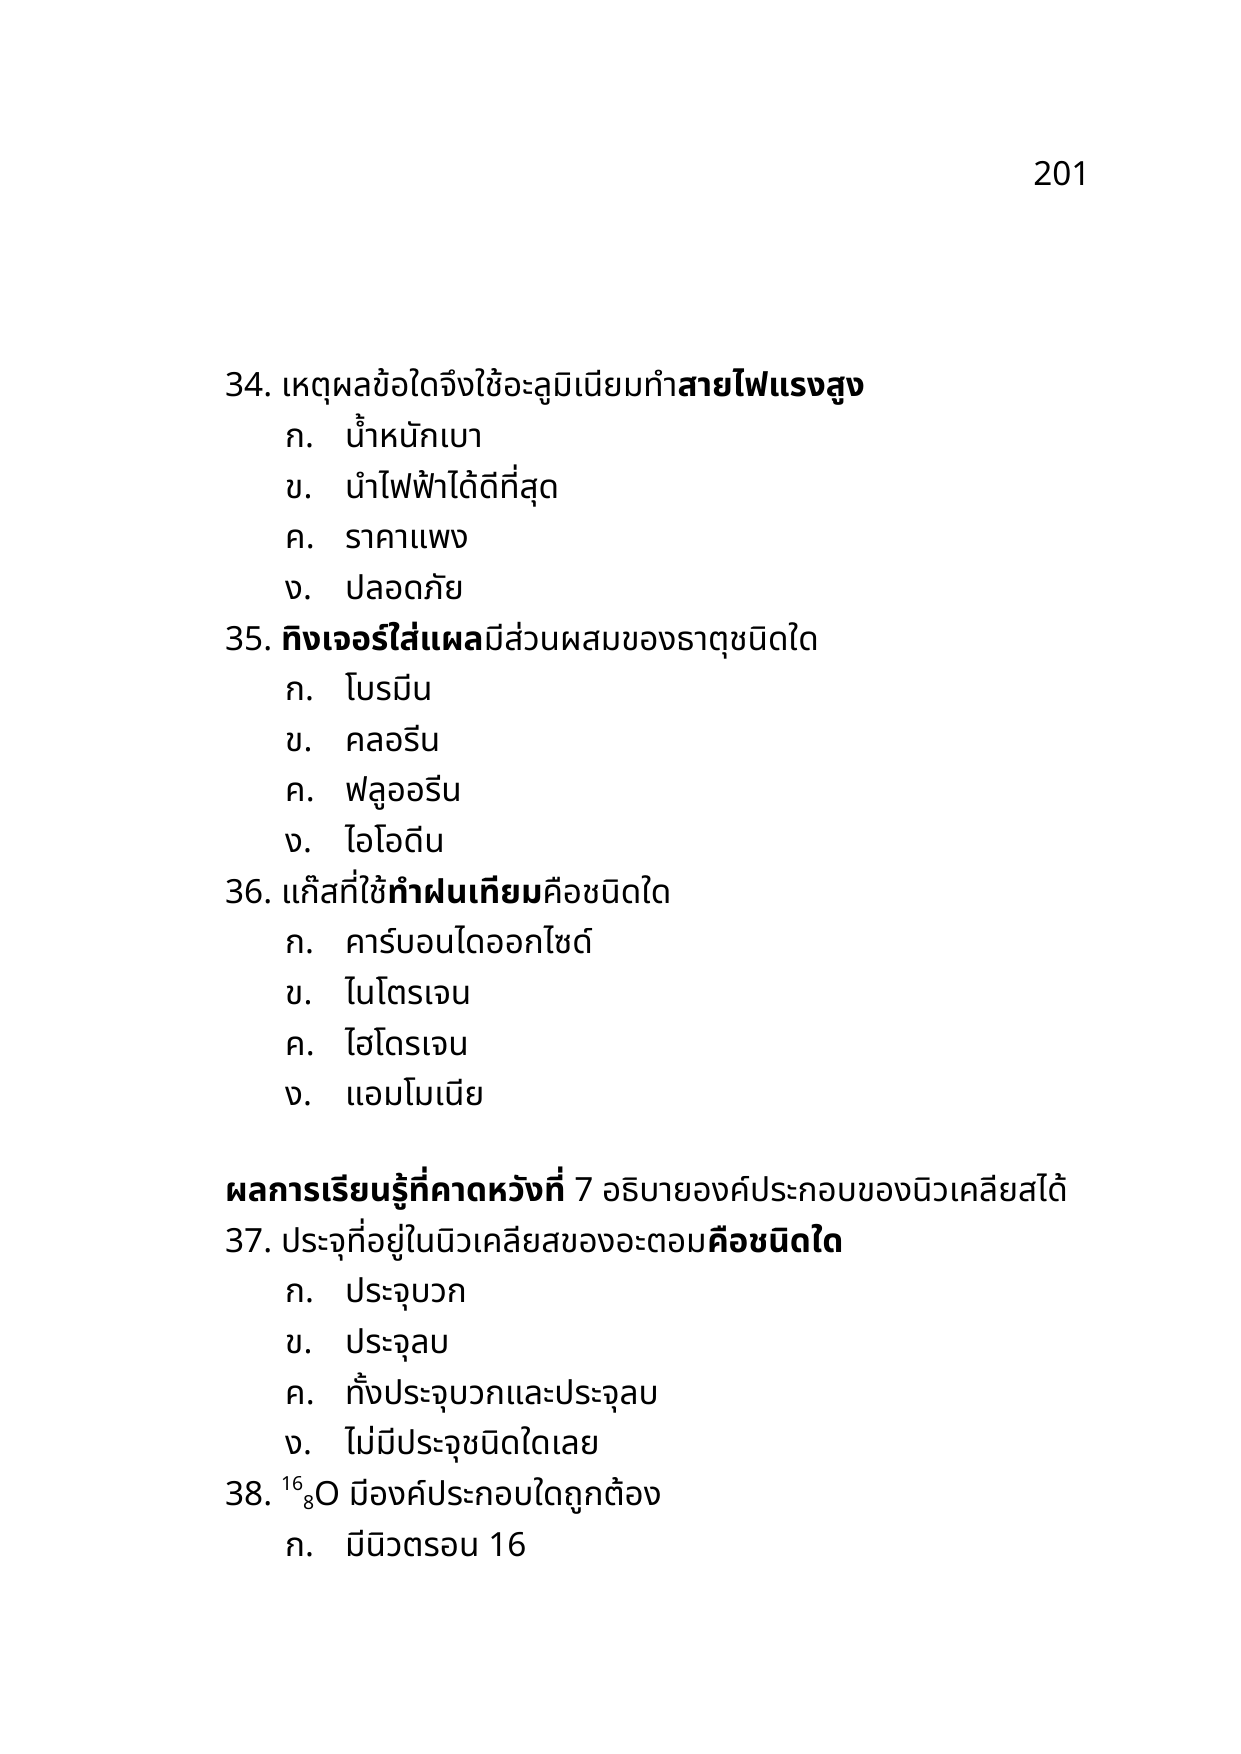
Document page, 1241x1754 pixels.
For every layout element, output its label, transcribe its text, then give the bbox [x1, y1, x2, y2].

text 36. แก๊สที่ใช้ทำฝนเทียมคือชนิดใด [225, 867, 1090, 918]
text ก. คาร์บอนไดออกไซด์ [225, 918, 1090, 969]
text 35. ทิงเจอร์ใส่แผลมีส่วนผสมของธาตุชนิดใด [225, 614, 1090, 665]
text ผลการเรียนรู้ที่คาดหวังที่ 7 อธิบายองค์ประกอบของนิวเคลียสได้ [225, 1166, 1090, 1217]
text ก. มีนิวตรอน 16 [225, 1520, 1090, 1571]
text ง. ไม่มีประจุชนิดใดเลย [225, 1419, 1090, 1470]
text ง. แอมโมเนีย [225, 1070, 1090, 1121]
text ข. คลอรีน [225, 716, 1090, 766]
text ง. ปลอดภัย [225, 564, 1090, 614]
text ข. ไนโตรเจน [225, 969, 1090, 1019]
text 37. ประจุที่อยู่ในนิวเคลียสของอะตอมคือชนิดใด [225, 1217, 1090, 1267]
text ง. ไอโอดีน [225, 817, 1090, 867]
text 38. 168O มีองค์ประกอบใดถูกต้อง [225, 1470, 1090, 1520]
text ค. ทั้งประจุบวกและประจุลบ [225, 1368, 1090, 1419]
text ก. น้ำหนักเบา [225, 412, 1090, 462]
text ก. ประจุบวก [225, 1267, 1090, 1318]
text ก. โบรมีน [225, 665, 1090, 716]
text ค. ไฮโดรเจน [225, 1019, 1090, 1070]
text ค. ราคาแพง [225, 513, 1090, 564]
text 34. เหตุผลข้อใดจึงใช้อะลูมิเนียมทำสายไฟแรงสูง [225, 361, 1090, 412]
text ข. นำไฟฟ้าได้ดีที่สุด [225, 462, 1090, 513]
text ค. ฟลูออรีน [225, 766, 1090, 817]
text ข. ประจุลบ [225, 1318, 1090, 1368]
